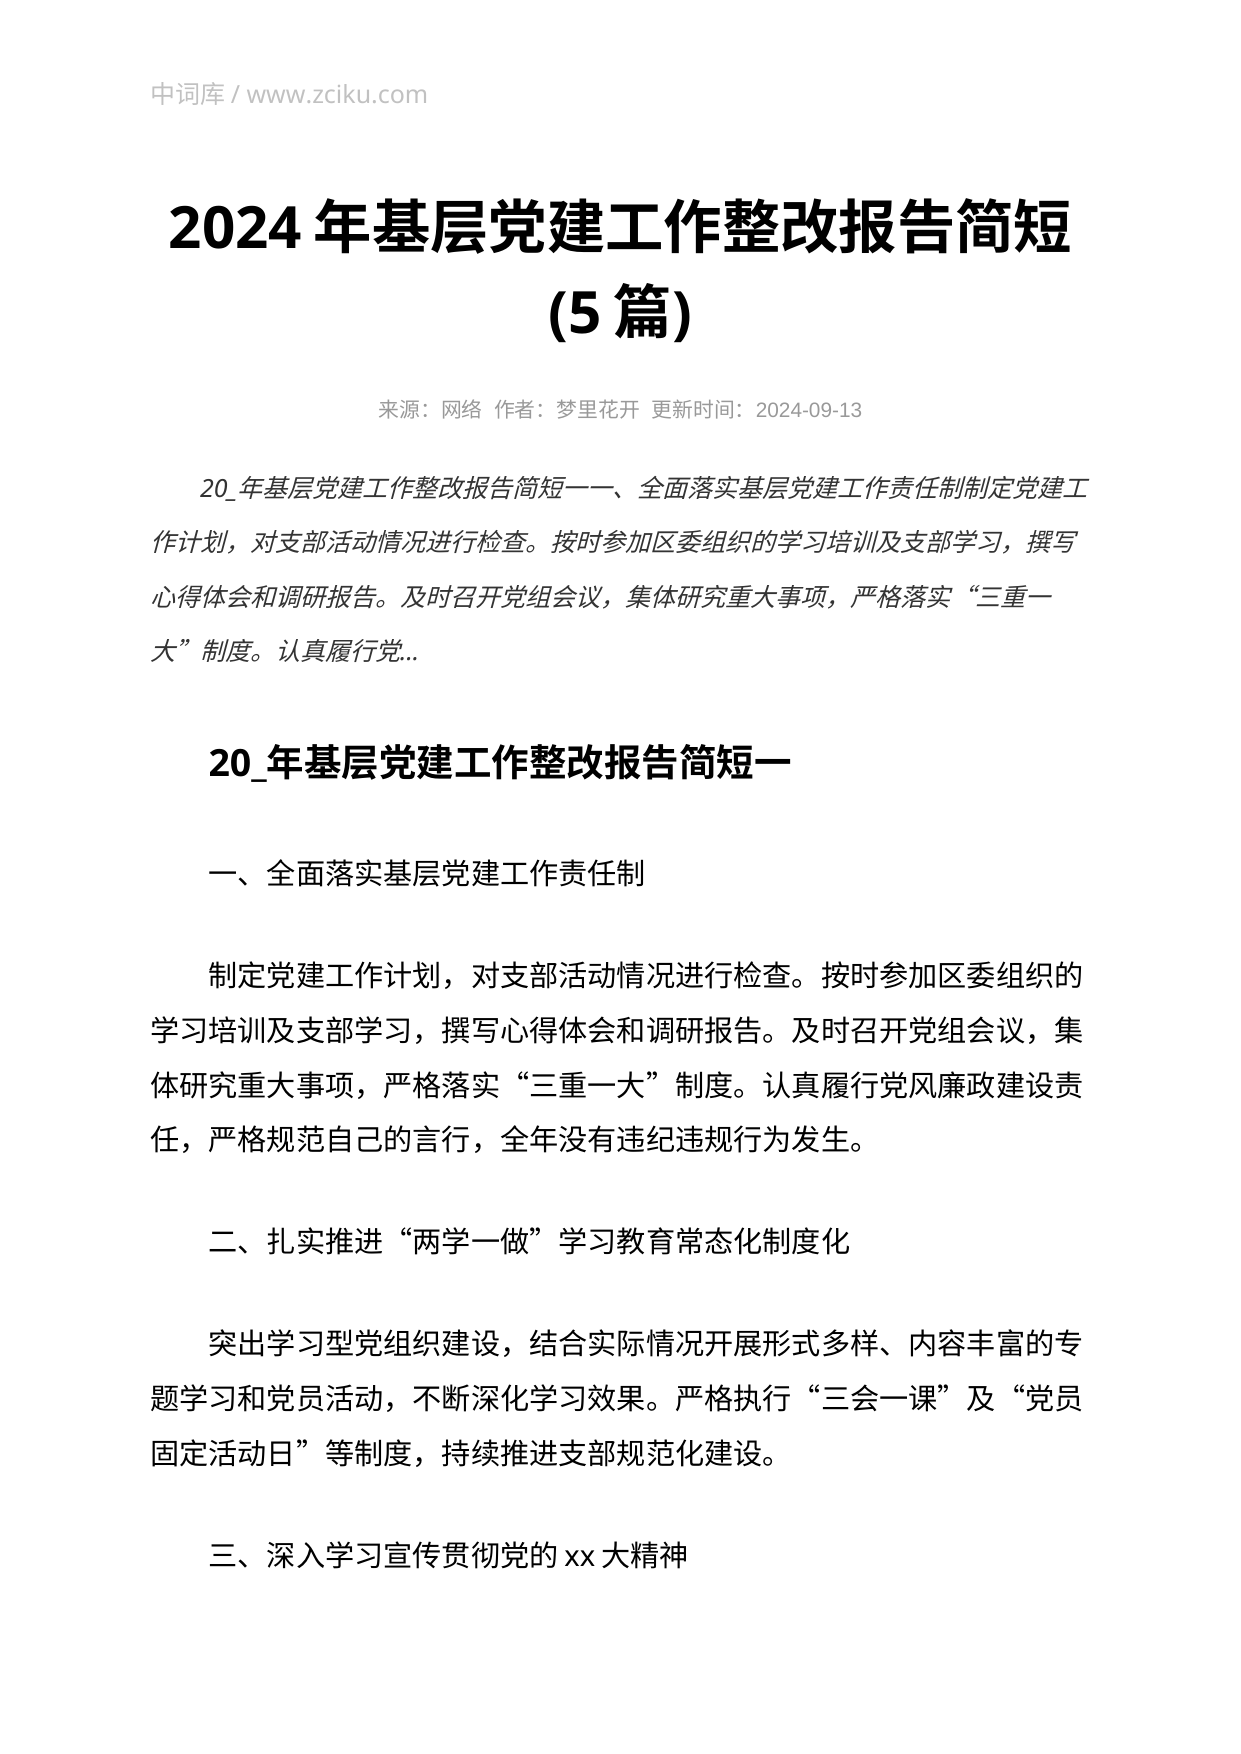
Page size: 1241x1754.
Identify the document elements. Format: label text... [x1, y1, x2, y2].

subtitle 2024年基层党建工作整改报告简短(5篇) [150, 181, 1090, 351]
text 三、深入学习宣传贯彻党的xx大精神 [150, 1532, 1090, 1574]
text 20_年基层党建工作整改报告简短一一、全面落实基层党建工作责任制制定党建工作计划，对支部活动情况进行检查。按时参加区委组织的学习培训及支部学习，撰写心得体会和调研报告。及时召开党组会议，集体研究重大事项，严格落实“三重一大”制度。认真履行党... [150, 468, 1090, 668]
text 来源：网络 作者：梦里花开 更新时间：2024-09-13 [150, 398, 1090, 422]
text 突出学习型党组织建设，结合实际情况开展形式多样、内容丰富的专题学习和党员活动，不断深化学习效果。严格执行“三会一课”及“党员固定活动日”等制度，持续推进支部规范化建设。 [150, 1321, 1090, 1473]
text 二、扎实推进“两学一做”学习教育常态化制度化 [150, 1219, 1090, 1261]
text 20_年基层党建工作整改报告简短一 [150, 733, 1090, 787]
text 一、全面落实基层党建工作责任制 [150, 851, 1090, 893]
text 制定党建工作计划，对支部活动情况进行检查。按时参加区委组织的学习培训及支部学习，撰写心得体会和调研报告。及时召开党组会议，集体研究重大事项，严格落实“三重一大”制度。认真履行党风廉政建设责任，严格规范自己的言行，全年没有违纪违规行为发生。 [150, 952, 1090, 1159]
